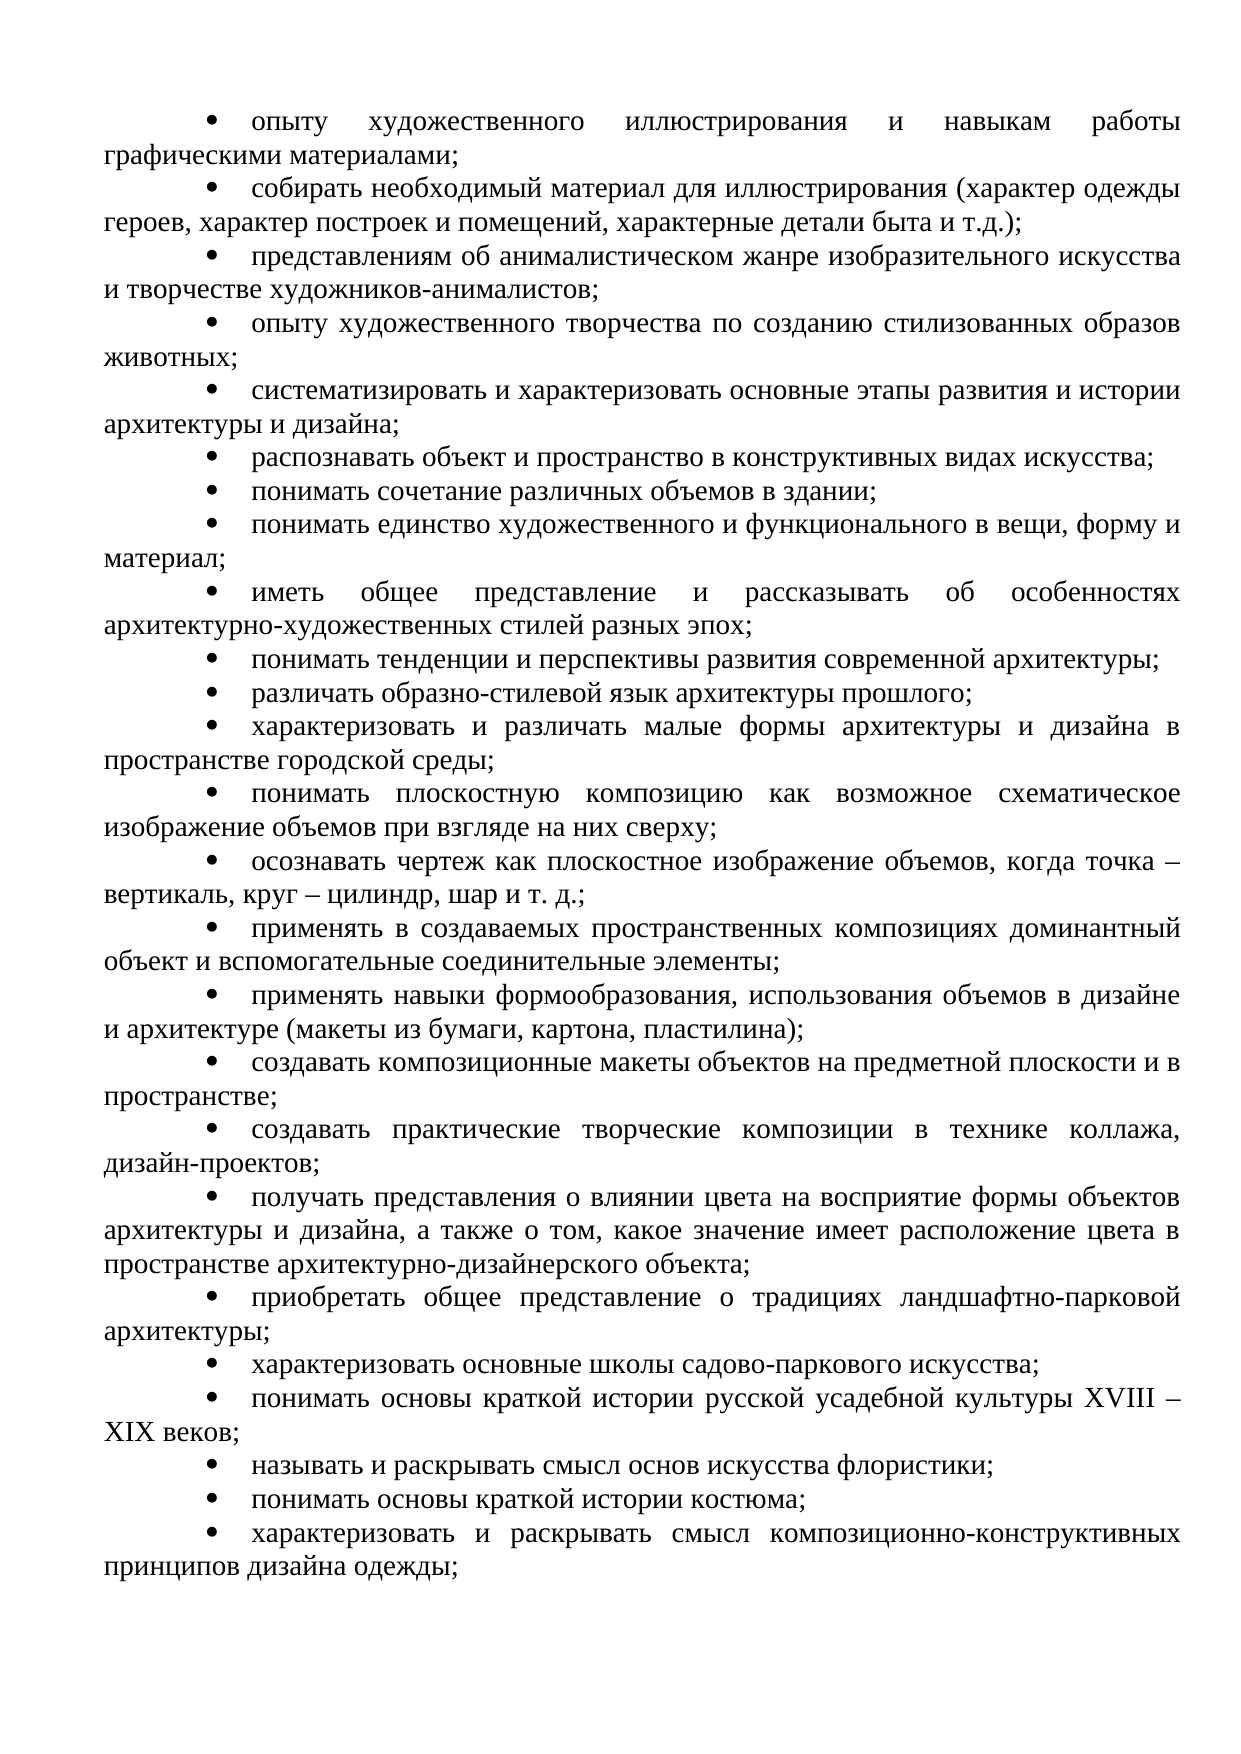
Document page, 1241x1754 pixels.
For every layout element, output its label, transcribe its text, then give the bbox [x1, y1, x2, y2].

list применять в создаваемых пространственных композициях доминантный объект и вспомогательные соединительные элементы; [103, 910, 1181, 977]
list понимать сочетание различных объемов в здании; [103, 473, 1181, 507]
list систематизировать и характеризовать основные этапы развития и истории архитектуры и дизайна; [103, 372, 1181, 439]
list понимать основы краткой истории русской усадебной культуры XVIII – XIX веков; [103, 1380, 1181, 1447]
list характеризовать основные школы садово-паркового искусства; [103, 1347, 1181, 1380]
list понимать единство художественного и функционального в вещи, форму и материал; [103, 507, 1181, 574]
list создавать практические творческие композиции в технике коллажа, дизайн-проектов; [103, 1111, 1181, 1179]
list понимать тенденции и перспективы развития современной архитектуры; [103, 641, 1181, 675]
list иметь общее представление и рассказывать об особенностях архитектурно-художественных стилей разных эпох; [103, 574, 1181, 641]
list характеризовать и различать малые формы архитектуры и дизайна в пространстве городской среды; [103, 708, 1181, 776]
list опыту художественного творчества по созданию стилизованных образов животных; [103, 305, 1181, 372]
list называть и раскрывать смысл основ искусства флористики; [103, 1447, 1181, 1481]
list понимать основы краткой истории костюма; [103, 1481, 1181, 1515]
list собирать необходимый материал для иллюстрирования (характер одежды героев, характер построек и помещений, характерные детали быта и т.д.); [103, 171, 1181, 238]
list создавать композиционные макеты объектов на предметной плоскости и в пространстве; [103, 1044, 1181, 1111]
list различать образно-стилевой язык архитектуры прошлого; [103, 675, 1181, 708]
list характеризовать и раскрывать смысл композиционно-конструктивных принципов дизайна одежды; [103, 1515, 1181, 1582]
list представлениям об анималистическом жанре изобразительного искусства и творчестве художников-анималистов; [103, 238, 1181, 305]
list опыту художественного иллюстрирования и навыкам работы графическими материалами; [103, 103, 1181, 171]
list понимать плоскостную композицию как возможное схематическое изображение объемов при взгляде на них сверху; [103, 776, 1181, 843]
list распознавать объект и пространство в конструктивных видах искусства; [103, 439, 1181, 473]
list применять навыки формообразования, использования объемов в дизайне и архитектуре (макеты из бумаги, картона, пластилина); [103, 977, 1181, 1044]
list осознавать чертеж как плоскостное изображение объемов, когда точка – вертикаль, круг – цилиндр, шар и т. д.; [103, 843, 1181, 910]
list приобретать общее представление о традициях ландшафтно-парковой архитектуры; [103, 1279, 1181, 1347]
list получать представления о влиянии цвета на восприятие формы объектов архитектуры и дизайна, а также о том, какое значение имеет расположение цвета в пространстве архитектурно-дизайнерского объекта; [103, 1179, 1181, 1279]
